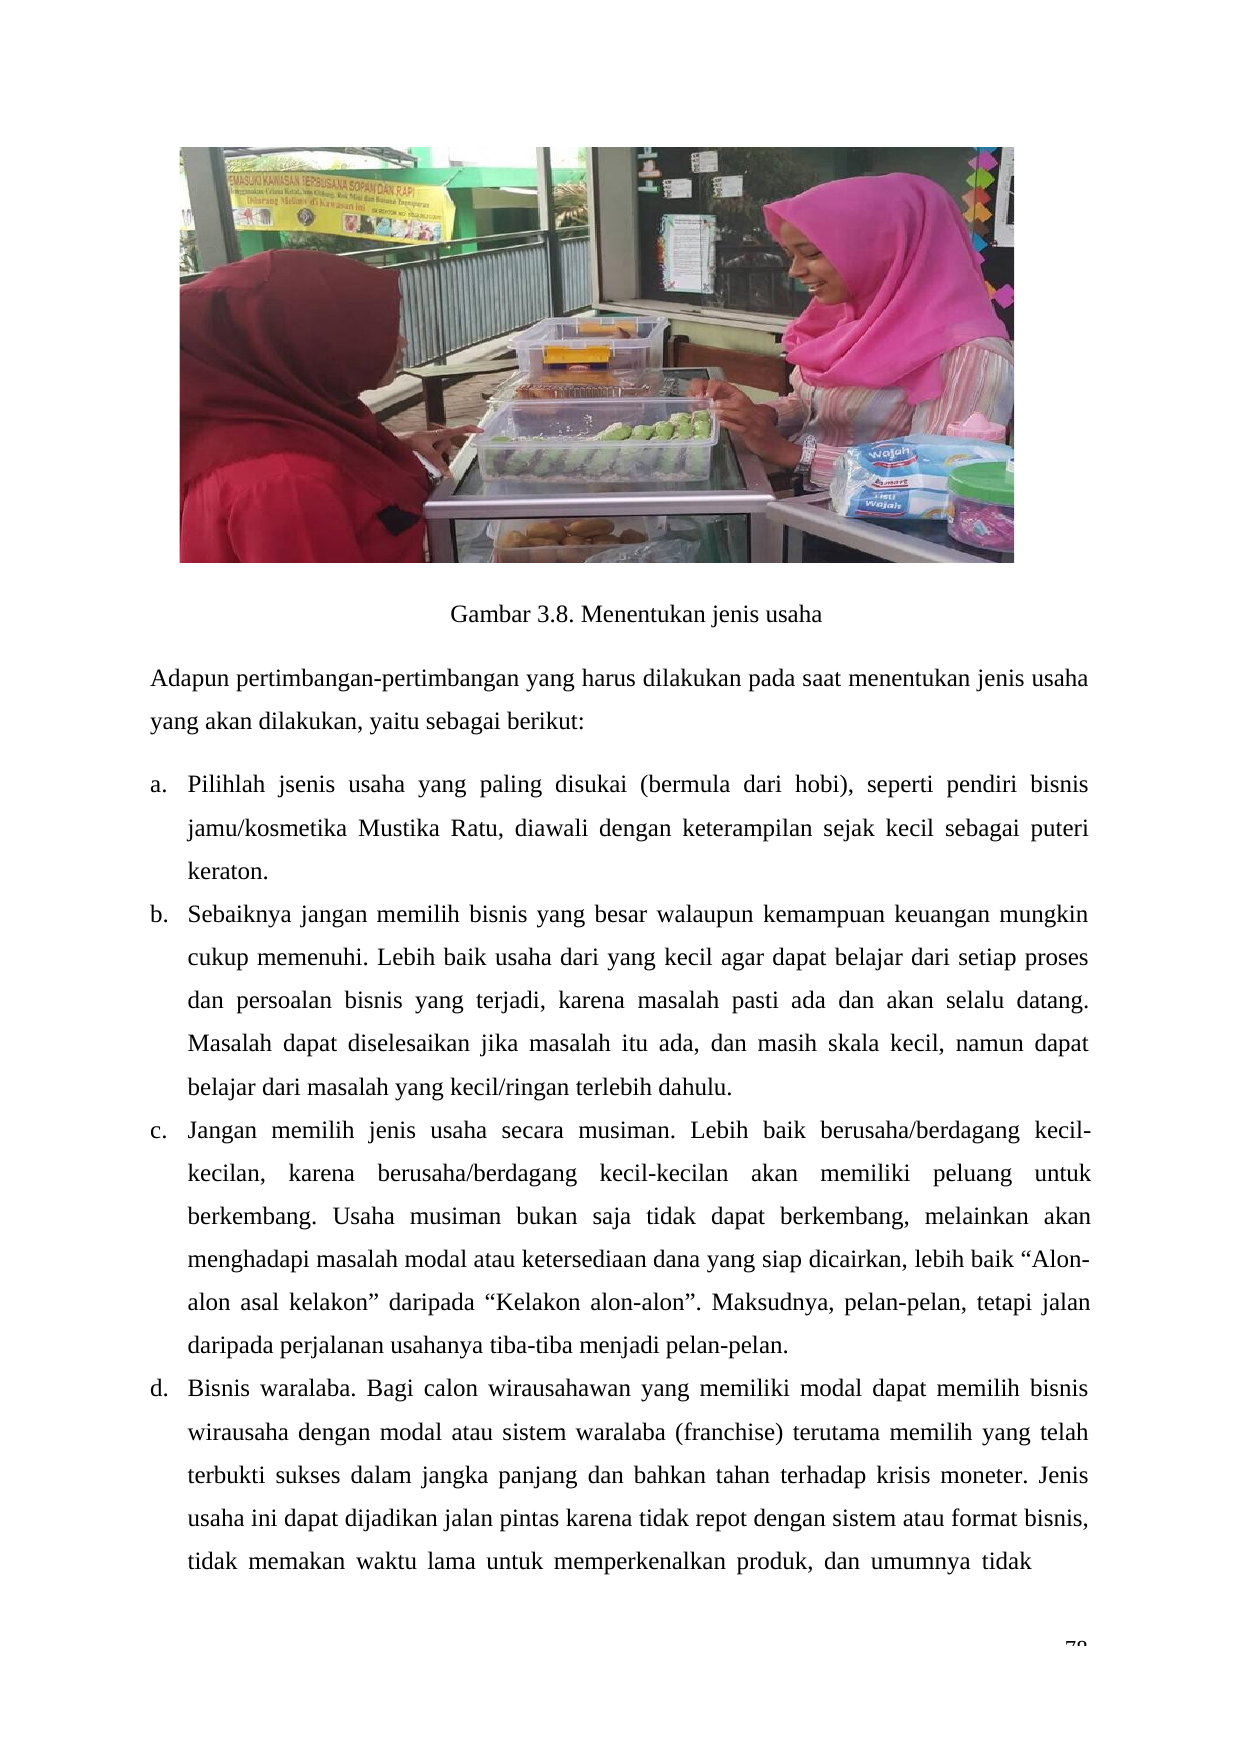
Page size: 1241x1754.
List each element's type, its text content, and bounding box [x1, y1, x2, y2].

list Bisnis waralaba. Bagi calon wirausahawan yang memiliki modal dapat memilih bisnis wirausaha dengan modal atau sistem waralaba (franchise) terutama memilih yang telah terbukti sukses dalam jangka panjang dan bahkan tahan terhadap krisis moneter. Jenis usaha ini dapat dijadikan jalan pintas karena tidak repot dengan sistem atau format bisnis, tidak memakan waktu lama untuk memperkenalkan produk, dan umumnya tidak [150, 1373, 1090, 1575]
list Jangan memilih jenis usaha secara musiman. Lebih baik berusaha/berdagang kecil- kecilan, karena berusaha/berdagang kecil-kecilan akan memiliki peluang untuk berkembang. Usaha musiman bukan saja tidak dapat berkembang, melainkan akan menghadapi masalah modal atau ketersediaan dana yang siap dicairkan, lebih baik “Alon- alon asal kelakon” daripada “Kelakon alon-alon”. Maksudnya, pelan-pelan, tetapi jalan daripada perjalanan usahanya tiba-tiba menjadi pelan-pelan. [150, 1115, 1091, 1359]
text Adapun pertimbangan-pertimbangan yang harus dilakukan pada saat menentukan jenis usaha yang akan dilakukan, yaitu sebagai berikut: [150, 663, 1089, 735]
list Pilihlah jsenis usaha yang paling disukai (bermula dari hobi), seperti pendiri bisnis jamu/kosmetika Mustika Ratu, diawali dengan keterampilan sejak kecil sebagai puteri keraton. [150, 769, 1089, 884]
picture [179, 147, 1015, 563]
list Sebaiknya jangan memilih bisnis yang besar walaupun kemampuan keuangan mungkin cukup memenuhi. Lebih baik usaha dari yang kecil agar dapat belajar dari setiap proses dan persoalan bisnis yang terjadi, karena masalah pasti ada dan akan selalu datang. Masalah dapat diselesaikan jika masalah itu ada, dan masih skala kecil, namun dapat belajar dari masalah yang kecil/ringan terlebih dahulu. [150, 899, 1089, 1100]
text Gambar 3.8. Menentukan jenis usaha [190, 599, 1082, 628]
